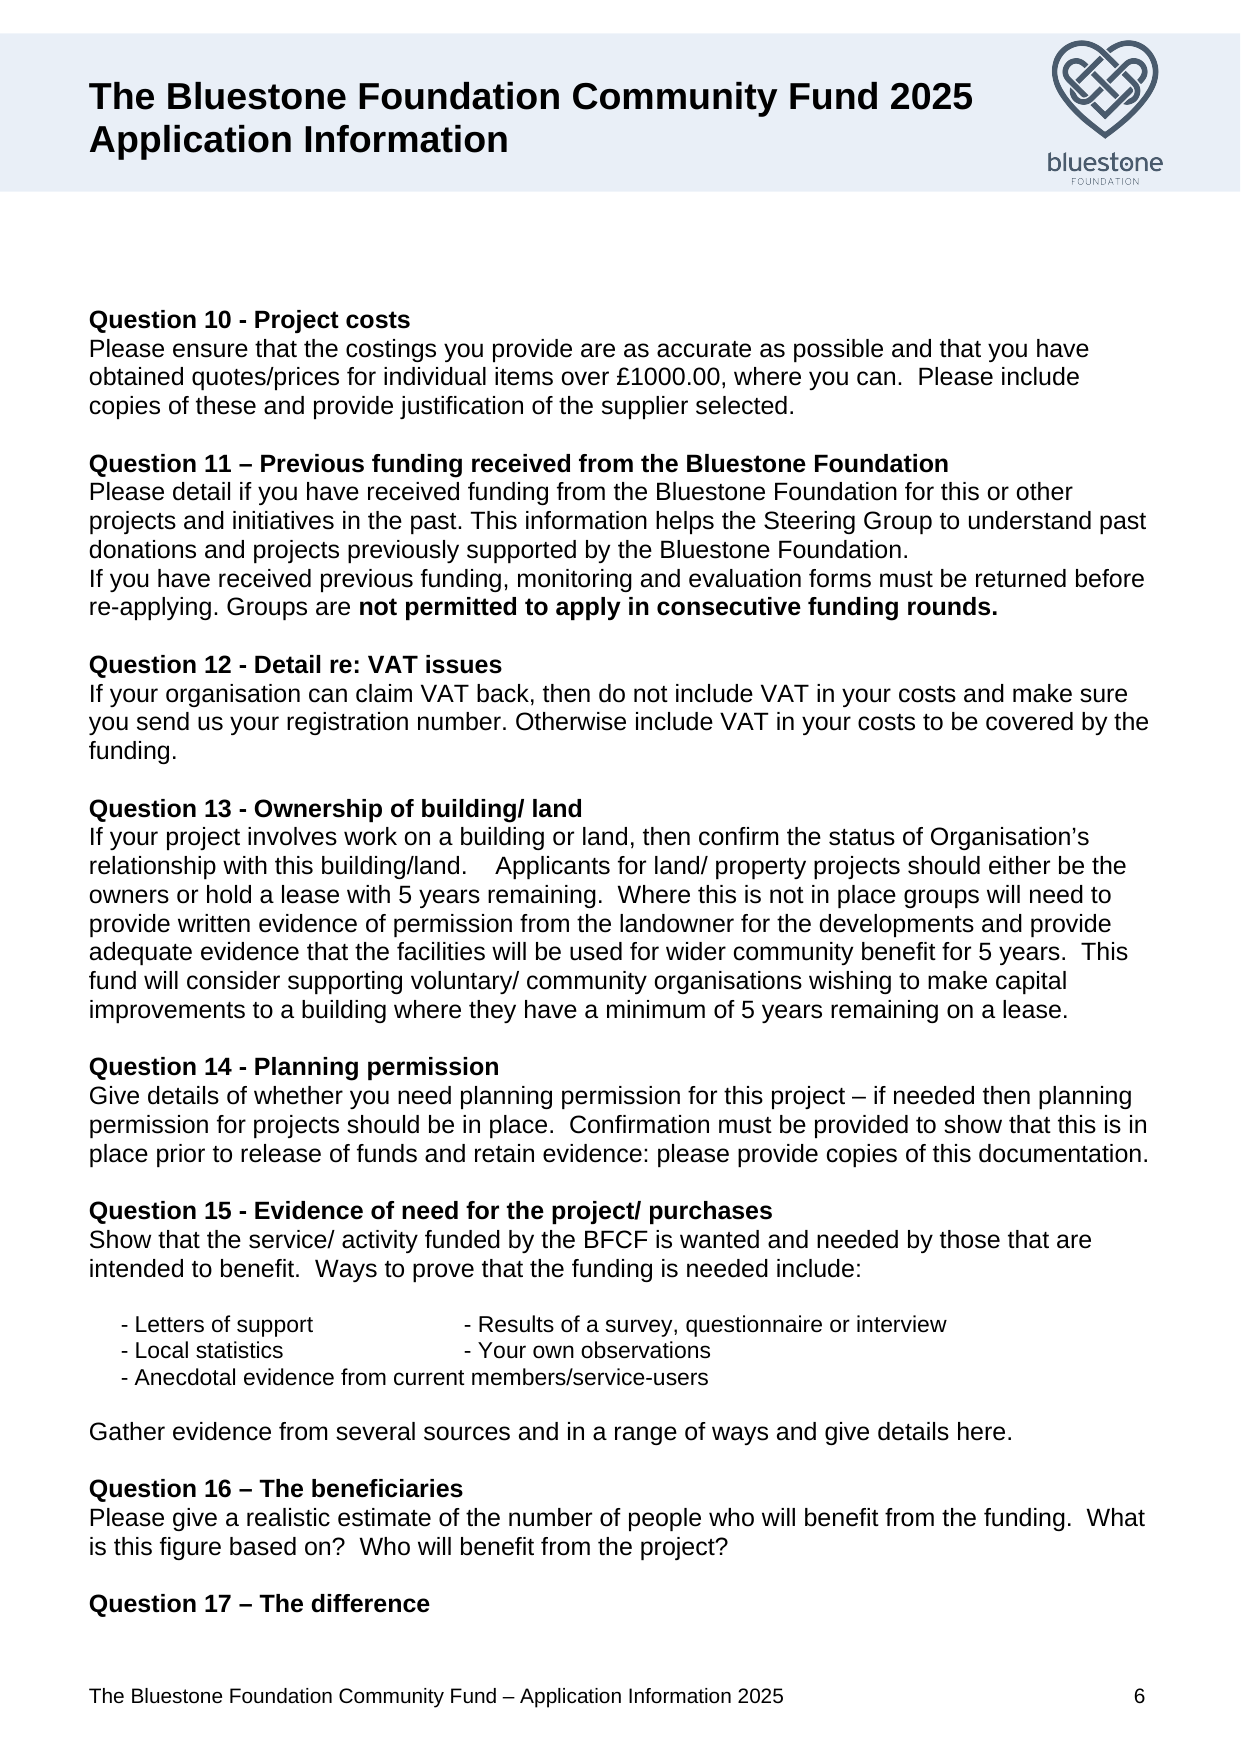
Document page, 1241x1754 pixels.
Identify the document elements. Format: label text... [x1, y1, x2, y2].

text Question 17 – The difference [89, 1589, 1152, 1618]
text Question 15 - Evidence of need for the project/ purchases [89, 1196, 1152, 1225]
text Please detail if you have received funding from the Bluestone Foundation for this or other projects and initiatives in the past. This information helps the Steering Group to understand past donations and projects previously supported by the Bluestone Foundation. [89, 477, 1152, 564]
text - Local statistics - Your own observations [89, 1337, 1152, 1364]
text - Anecdotal evidence from current members/service-users [89, 1364, 1152, 1390]
text Question 13 - Ownership of building/ land [89, 794, 1152, 822]
text Question 12 - Detail re: VAT issues [89, 650, 1152, 679]
text If your project involves work on a building or land, then confirm the status of Organisation’s relationship with this building/land. Applicants for land/ property projects should either be the owners or hold a lease with 5 years remaining. Where this is not in place groups will need to provide written evidence of permission from the landowner for the developments and provide adequate evidence that the facilities will be used for wider community benefit for 5 years. This fund will consider supporting voluntary/ community organisations wishing to make capital improvements to a building where they have a minimum of 5 years remaining on a lease. [89, 822, 1152, 1024]
picture [1040, 31, 1171, 194]
text Question 10 - Project costs [89, 305, 1152, 334]
text Please ensure that the costings you provide are as accurate as possible and that you have obtained quotes/prices for individual items over £1000.00, where you can. Please include copies of these and provide justification of the supplier selected. [89, 334, 1152, 420]
text Give details of whether you need planning permission for this project – if needed then planning permission for projects should be in place. Confirmation must be provided to show that this is in place prior to release of funds and retain evidence: please provide copies of this documentation. [89, 1081, 1152, 1167]
text Show that the service/ activity funded by the BFCF is wanted and needed by those that are intended to benefit. Ways to prove that the funding is needed include: [89, 1225, 1152, 1282]
text Please give a realistic estimate of the number of people who will benefit from the funding. What is this figure based on? Who will benefit from the project? [89, 1503, 1152, 1560]
text - Letters of support - Results of a survey, questionnaire or interview [89, 1311, 1152, 1337]
text Gather evidence from several sources and in a range of ways and give details here. [89, 1417, 1152, 1445]
text If you have received previous funding, monitoring and evaluation forms must be returned before re-applying. Groups are not permitted to apply in consecutive funding rounds. [89, 564, 1152, 621]
text Question 16 – The beneficiaries [89, 1474, 1152, 1503]
text Question 14 - Planning permission [89, 1052, 1152, 1081]
text Question 11 – Previous funding received from the Bluestone Foundation [89, 449, 1152, 477]
text If your organisation can claim VAT back, then do not include VAT in your costs and make sure you send us your registration number. Otherwise include VAT in your costs to be covered by the funding. [89, 679, 1152, 765]
